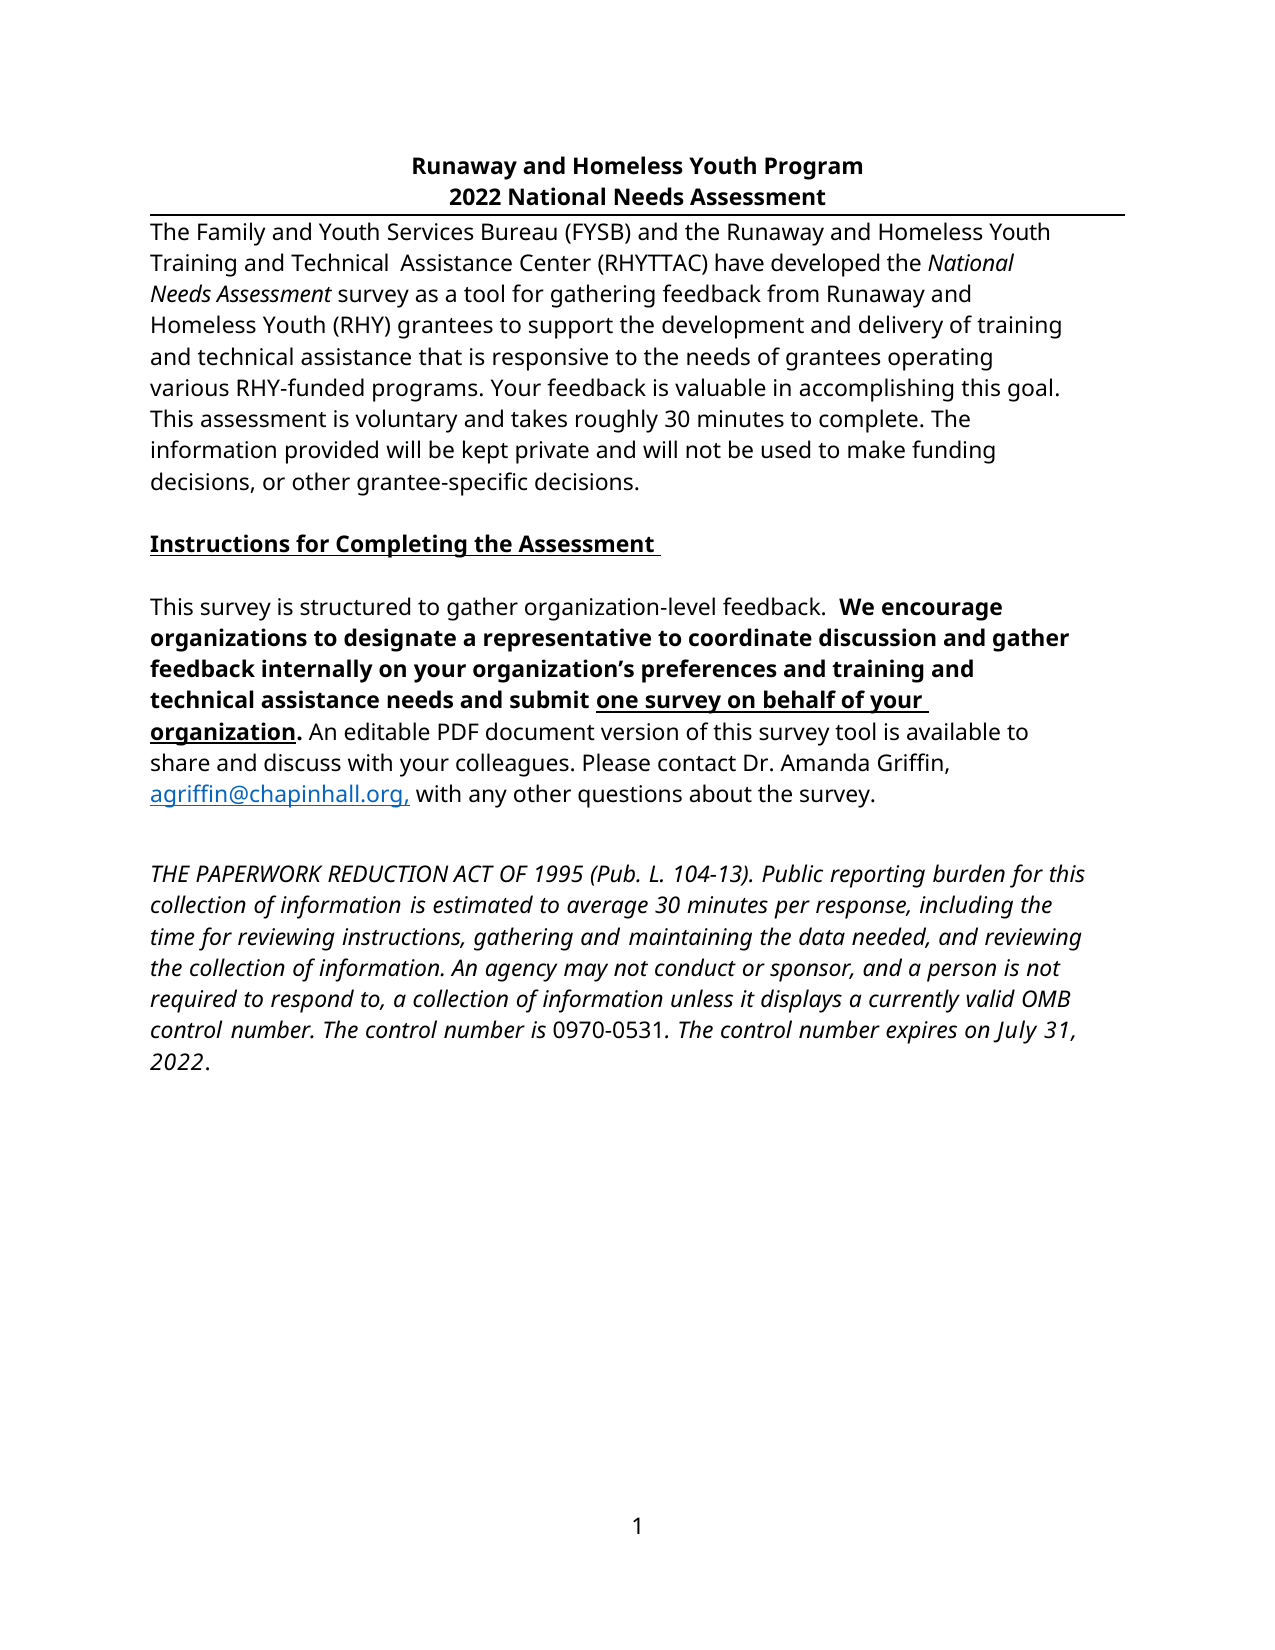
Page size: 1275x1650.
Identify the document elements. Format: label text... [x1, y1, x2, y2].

text THE PAPERWORK REDUCTION ACT OF 1995 (Pub. L. 104-13). Public reporting burden for this collection of information is estimated to average 30 minutes per response, including the time for reviewing instructions, gathering and maintaining the data needed, and reviewing the collection of information. An agency may not conduct or sponsor, and a person is not required to respond to, a collection of information unless it displays a currently valid OMB control number. The control number is 0970-0531. The control number expires on July 31, 2022. [150, 858, 1091, 1077]
text 2022 National Needs Assessment [150, 181, 1125, 214]
text Instructions for Completing the Assessment [150, 528, 1079, 559]
text The Family and Youth Services Bureau (FYSB) and the Runaway and Homeless Youth Training and Technical Assistance Center (RHYTTAC) have developed the National Needs Assessment survey as a tool for gathering feedback from Runaway and Homeless Youth (RHY) grantees to support the development and delivery of training and technical assistance that is responsive to the needs of grantees operating various RHY-funded programs. Your feedback is valuable in accomplishing this goal. This assessment is voluntary and takes roughly 30 minutes to complete. The information provided will be kept private and will not be used to make funding decisions, or other grantee-specific decisions. [150, 216, 1079, 497]
text This survey is structured to gather organization-level feedback. We encourage organizations to designate a representative to coordinate discussion and gather feedback internally on your organization’s preferences and training and technical assistance needs and submit one survey on behalf of your organization. An editable PDF document version of this survey tool is available to share and discuss with your colleagues. Please contact Dr. Amanda Griffin, agriffin@chapinhall.org, with any other questions about the survey. [150, 591, 1079, 809]
text Runaway and Homeless Youth Program [150, 150, 1125, 181]
